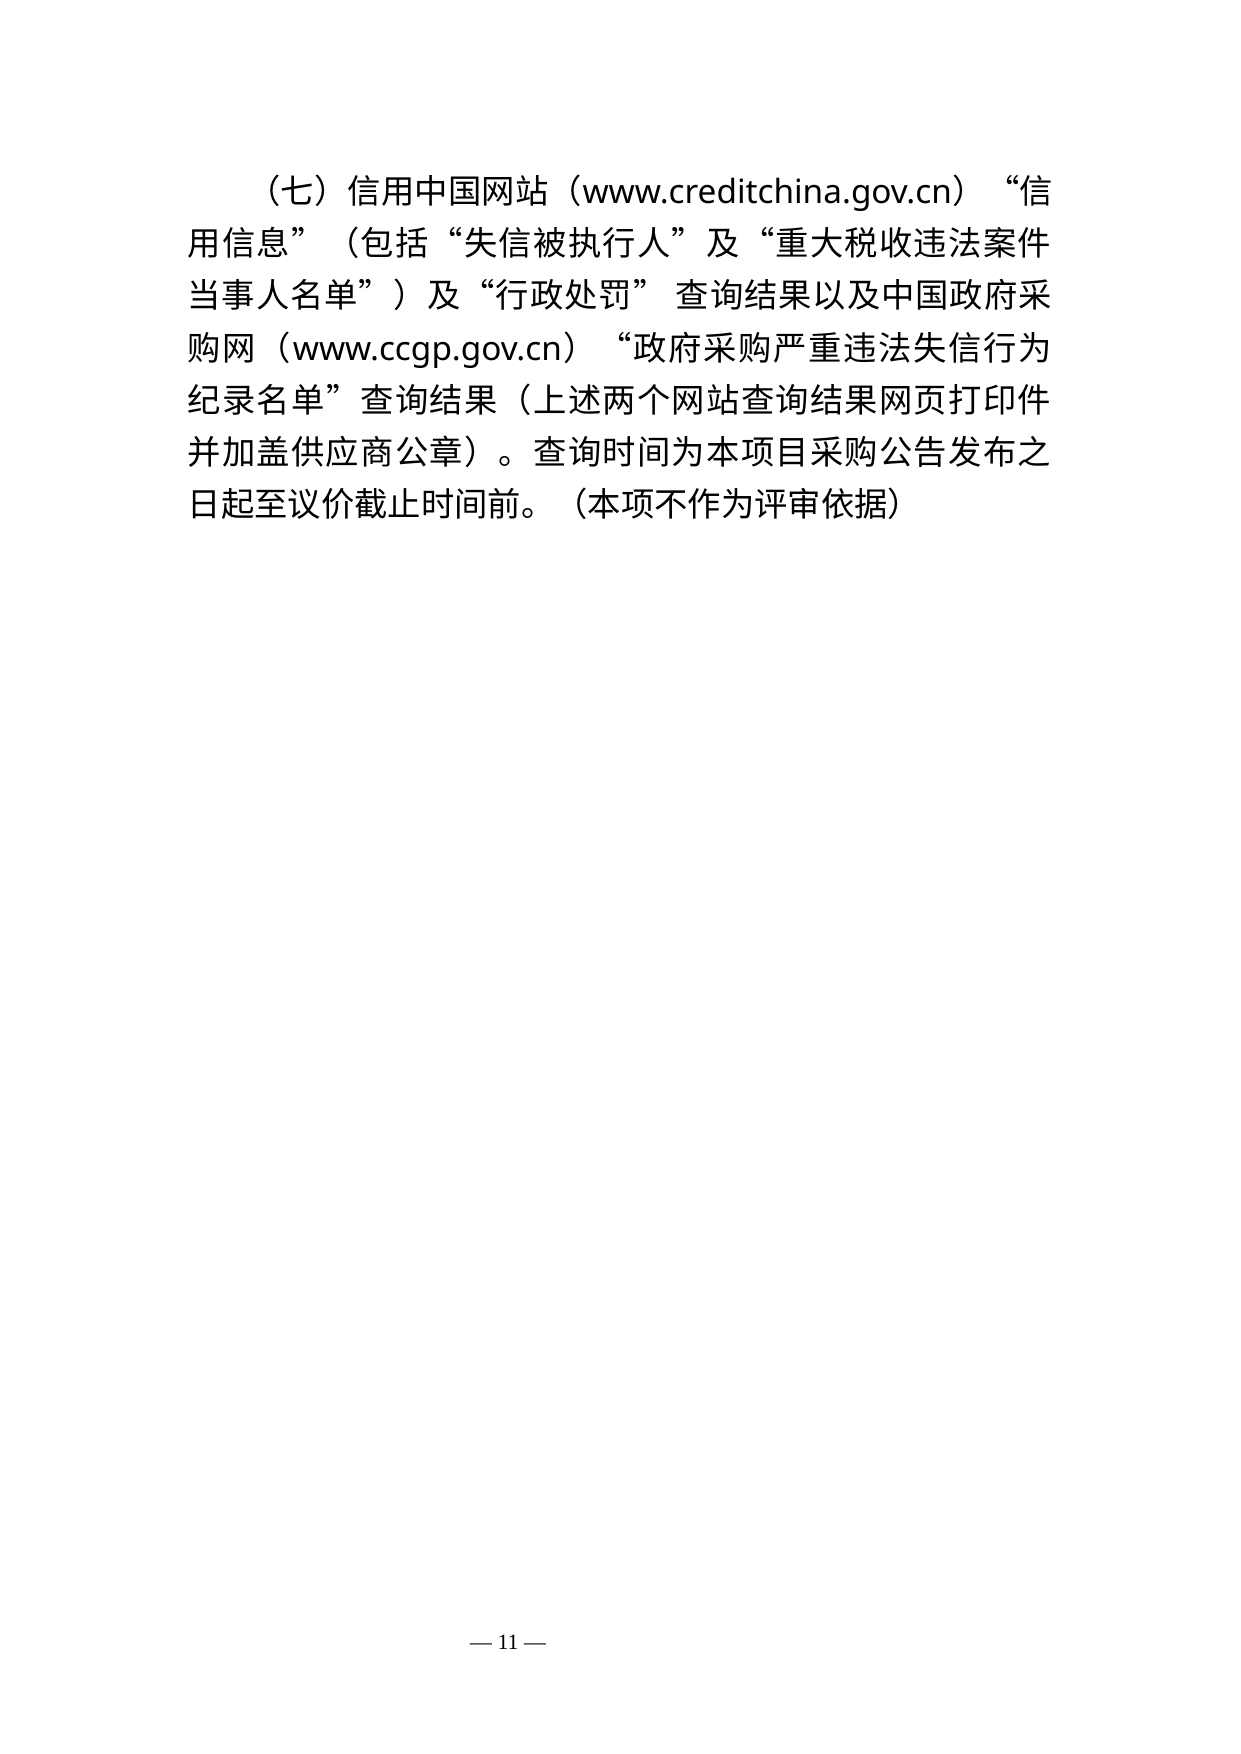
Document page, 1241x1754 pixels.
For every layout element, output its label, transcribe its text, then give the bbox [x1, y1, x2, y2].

text （七）信用中国网站（www.creditchina.gov.cn）“信用信息”（包括“失信被执行人”及“重大税收违法案件当事人名单”）及“行政处罚” 查询结果以及中国政府采购网（www.ccgp.gov.cn）“政府采购严重违法失信行为纪录名单”查询结果（上述两个网站查询结果网页打印件并加盖供应商公章）。查询时间为本项目采购公告发布之日起至议价截止时间前。（本项不作为评审依据） [187, 162, 1053, 527]
